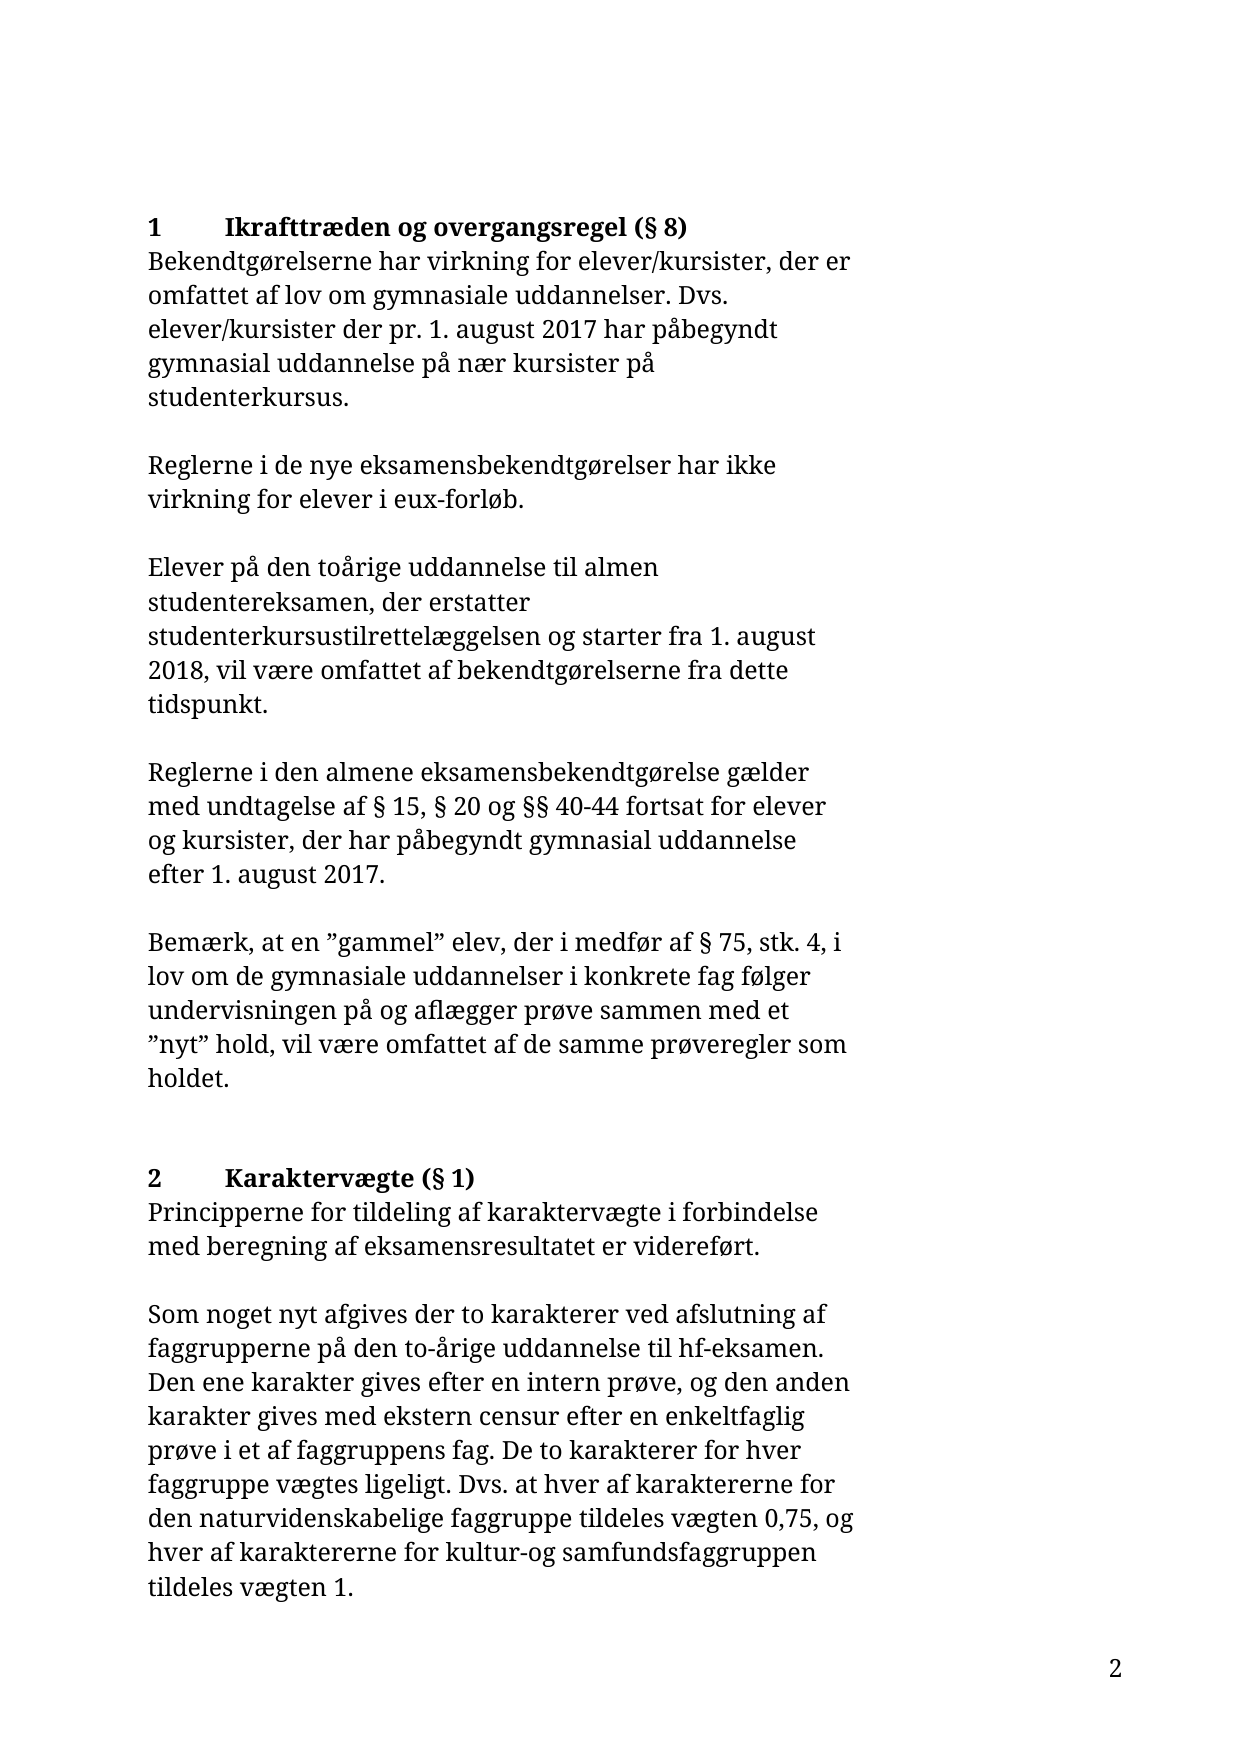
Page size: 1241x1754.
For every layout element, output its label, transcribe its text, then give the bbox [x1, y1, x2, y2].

subtitle Ikrafttræden og overgangsregel (§ 8) [148, 209, 856, 243]
text Bemærk, at en ”gammel” elev, der i medfør af § 75, stk. 4, i lov om de gymnasiale uddannelser i konkrete fag følger undervisningen på og aflægger prøve sammen med et ”nyt” hold, vil være omfattet af de samme prøveregler som holdet. [148, 925, 856, 1095]
subtitle Karaktervægte (§ 1) [148, 1160, 856, 1194]
text Principperne for tildeling af karaktervægte i forbindelse med beregning af eksamensresultatet er videreført. [148, 1194, 856, 1263]
text Bekendtgørelserne har virkning for elever/kursister, der er omfattet af lov om gymnasiale uddannelser. Dvs. elever/kursister der pr. 1. august 2017 har påbegyndt gymnasial uddannelse på nær kursister på studenterkursus. [148, 243, 856, 414]
text Reglerne i de nye eksamensbekendtgørelser har ikke virkning for elever i eux-forløb. [148, 448, 856, 516]
text Som noget nyt afgives der to karakterer ved afslutning af faggrupperne på den to-årige uddannelse til hf-eksamen. Den ene karakter gives efter en intern prøve, og den anden karakter gives med ekstern censur efter en enkeltfaglig prøve i et af faggruppens fag. De to karakterer for hver faggruppe vægtes ligeligt. Dvs. at hver af karaktererne for den naturvidenskabelige faggruppe tildeles vægten 0,75, og hver af karaktererne for kultur-og samfundsfaggruppen tildeles vægten 1. [148, 1297, 856, 1603]
text Reglerne i den almene eksamensbekendtgørelse gælder med undtagelse af § 15, § 20 og §§ 40-44 fortsat for elever og kursister, der har påbegyndt gymnasial uddannelse efter 1. august 2017. [148, 754, 856, 891]
text Elever på den toårige uddannelse til almen studentereksamen, der erstatter studenterkursustilrettelæggelsen og starter fra 1. august 2018, vil være omfattet af bekendtgørelserne fra dette tidspunkt. [148, 550, 856, 720]
